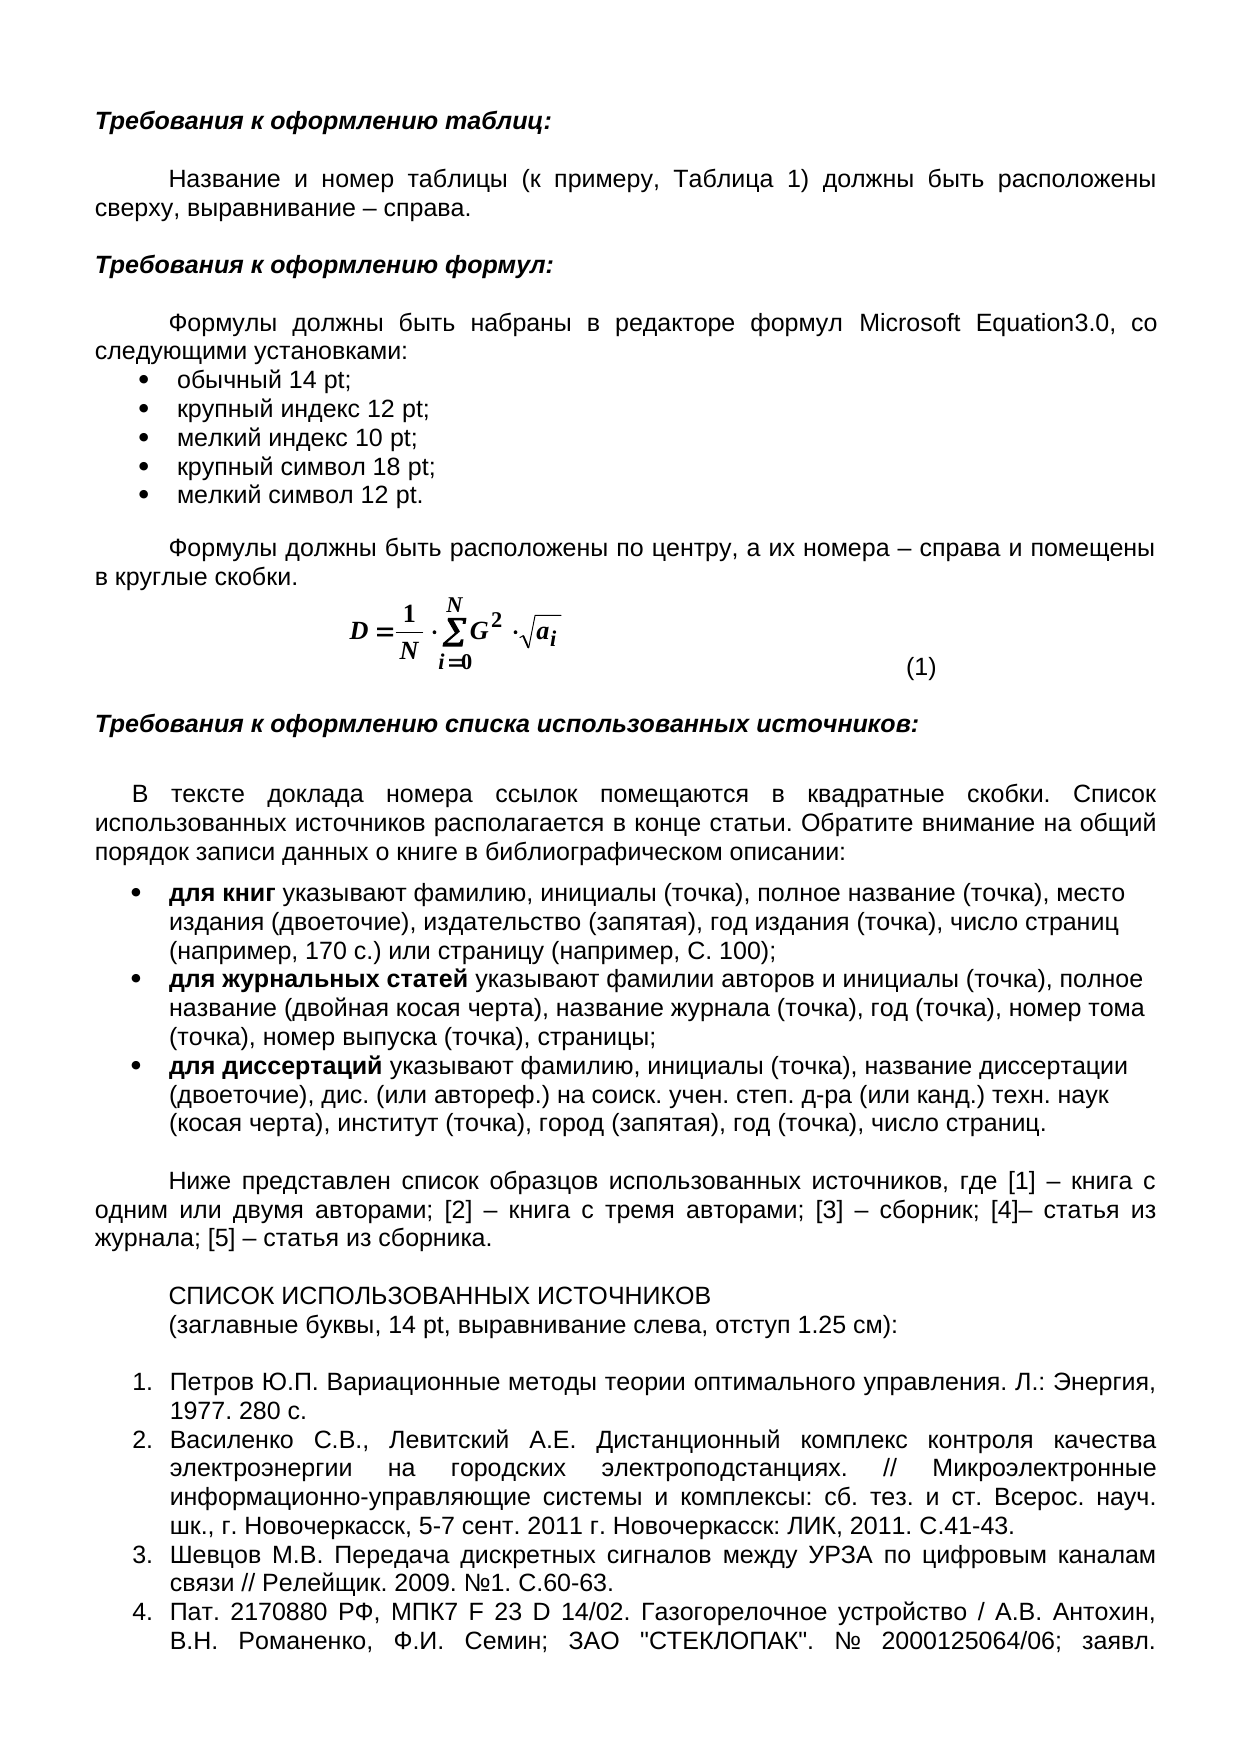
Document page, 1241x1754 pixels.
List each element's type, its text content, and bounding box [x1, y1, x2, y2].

text для журнальных статей указывают фамилии авторов и инициалы (точка), полное название (двойная косая черта), название журнала (точка), год (точка), номер тома (точка), номер выпуска (точка), страницы; [132, 964, 1157, 1051]
text (1) [124, 591, 1157, 681]
text Требования к оформлению списка использованных источников: [94, 709, 1157, 738]
list В тексте доклада номера ссылок помещаются в квадратные скобки. Список использованных источников располагается в конце статьи. Обратите внимание на общий порядок записи данных о книге в библиографическом описании: [94, 779, 1157, 866]
text (заглавные буквы, 14 pt, выравнивание слева, отступ 1.25 см): [94, 1309, 1157, 1338]
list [132, 1597, 1157, 1654]
text Формулы должны быть расположены по центру, а их номера – справа и помещены в круглые скобки. [94, 533, 1157, 591]
text СПИСОК ИСПОЛЬЗОВАННЫХ ИСТОЧНИКОВ [94, 1281, 1157, 1309]
list крупный индекс 12 pt; [139, 394, 1157, 423]
text Формулы должны быть набраны в редакторе формул Microsoft Equation3.0, со следующими установками: [94, 308, 1157, 365]
list Василенко С.В., Левитский А.Е. Дистанционный комплекс контроля качества электроэнергии на городских электроподстанциях. // Микроэлектронные информационно-управляющие системы и комплексы: сб. тез. и ст. Всерос. науч. шк., г. Новочеркасск, 5-7 сент. 2011 г. Новочеркасск: ЛИК, 2011. С.41-43. [132, 1424, 1157, 1539]
text Ниже представлен список образцов использованных источников, где [1] – книга с одним или двумя авторами; [2] – книга с тремя авторами; [3] – сборник; [4]– статья из журнала; [5] – статья из сборника. [94, 1166, 1157, 1252]
list мелкий символ 12 pt. [139, 481, 1157, 509]
list крупный символ 18 pt; [139, 452, 1157, 481]
text Название и номер таблицы (к примеру, Таблица 1) должны быть расположены сверху, выравнивание – справа. [94, 164, 1157, 221]
text для диссертаций указывают фамилию, инициалы (точка), название диссертации (двоеточие), дис. (или автореф.) на соиск. учен. степ. д-ра (или канд.) техн. наук (косая черта), институт (точка), город (запятая), год (точка), число страниц. [132, 1051, 1157, 1137]
list Шевцов М.В. Передача дискретных сигналов между УРЗА по цифровым каналам связи // Релейщик. 2009. №1. С.60-63. [132, 1539, 1157, 1597]
list Петров Ю.П. Вариационные методы теории оптимального управления. Л.: Энергия, 1977. 280 с. [132, 1367, 1157, 1424]
text Требования к оформлению формул: [94, 250, 1157, 279]
text Требования к оформлению таблиц: [94, 106, 1157, 135]
list мелкий индекс 10 pt; [139, 423, 1157, 452]
list обычный 14 pt; [139, 365, 1157, 394]
text для книг указывают фамилию, инициалы (точка), полное название (точка), место издания (двоеточие), издательство (запятая), год издания (точка), число страниц (например, 170 с.) или страницу (например, С. 100); [132, 878, 1157, 964]
